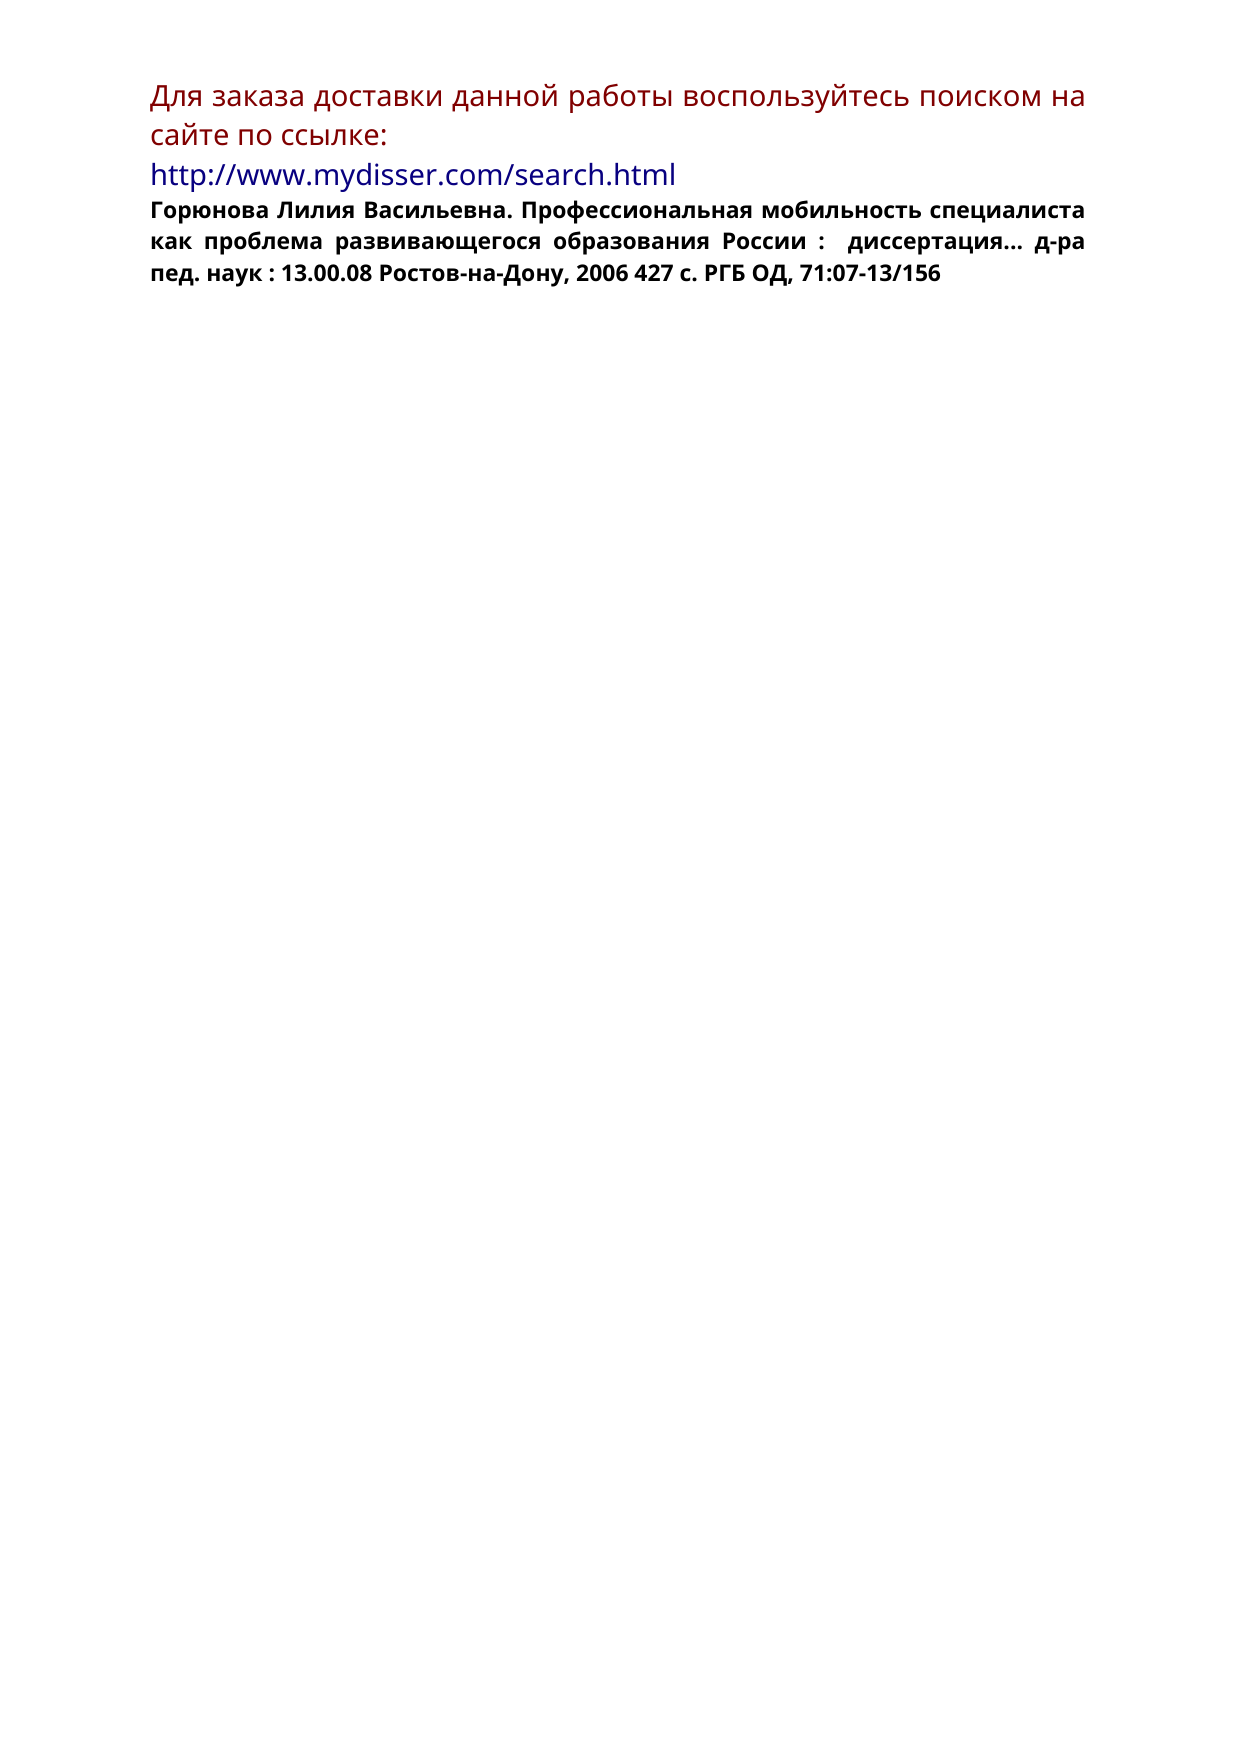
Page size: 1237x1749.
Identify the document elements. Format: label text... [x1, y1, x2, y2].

text Горюнова Лилия Васильевна. Профессиональная мобильность специалиста как проблема развивающегося образования России : диссертация... д-ра пед. наук : 13.00.08 Ростов-на-Дону, 2006 427 с. РГБ ОД, 71:07-13/156 [150, 194, 1086, 288]
